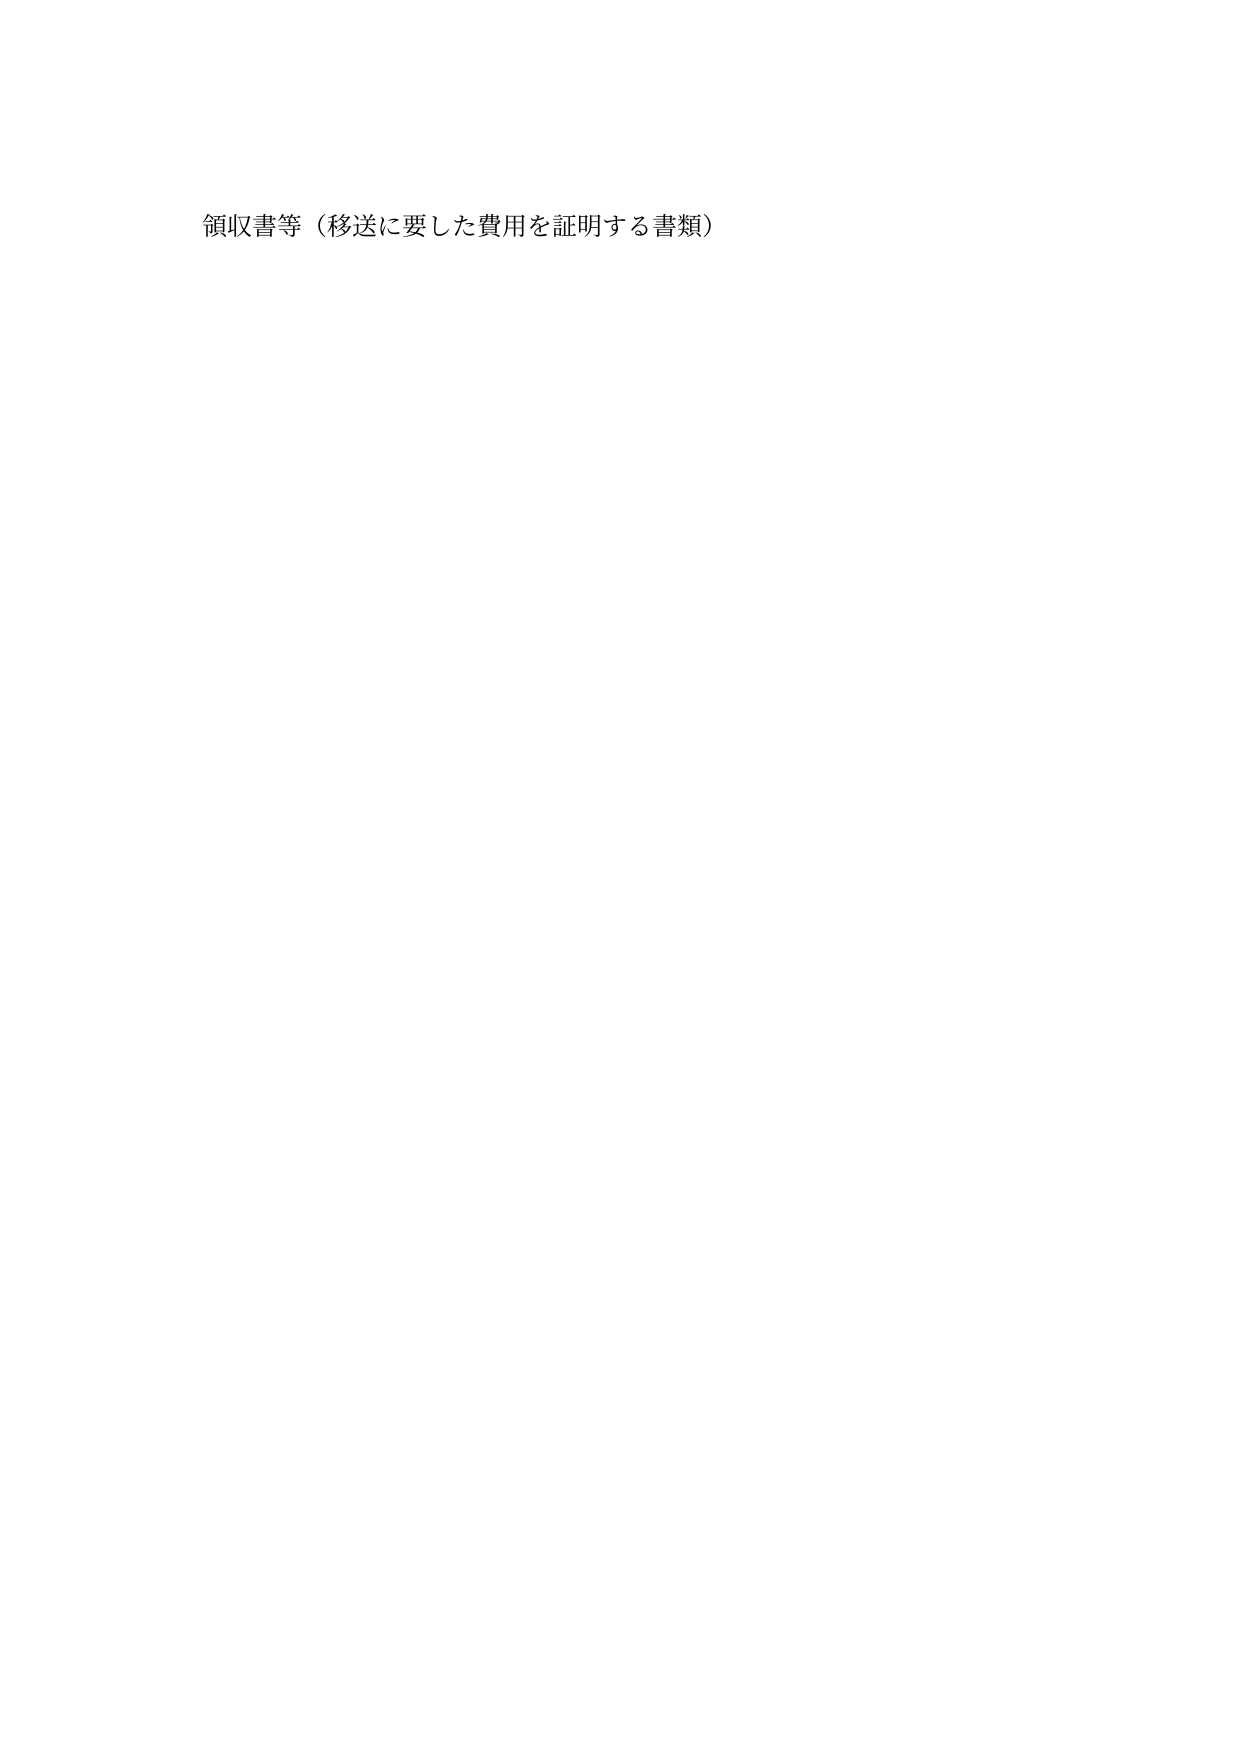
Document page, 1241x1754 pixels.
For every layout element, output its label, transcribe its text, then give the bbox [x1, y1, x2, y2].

text 領収書等（移送に要した費用を証明する書類） [177, 207, 1063, 243]
